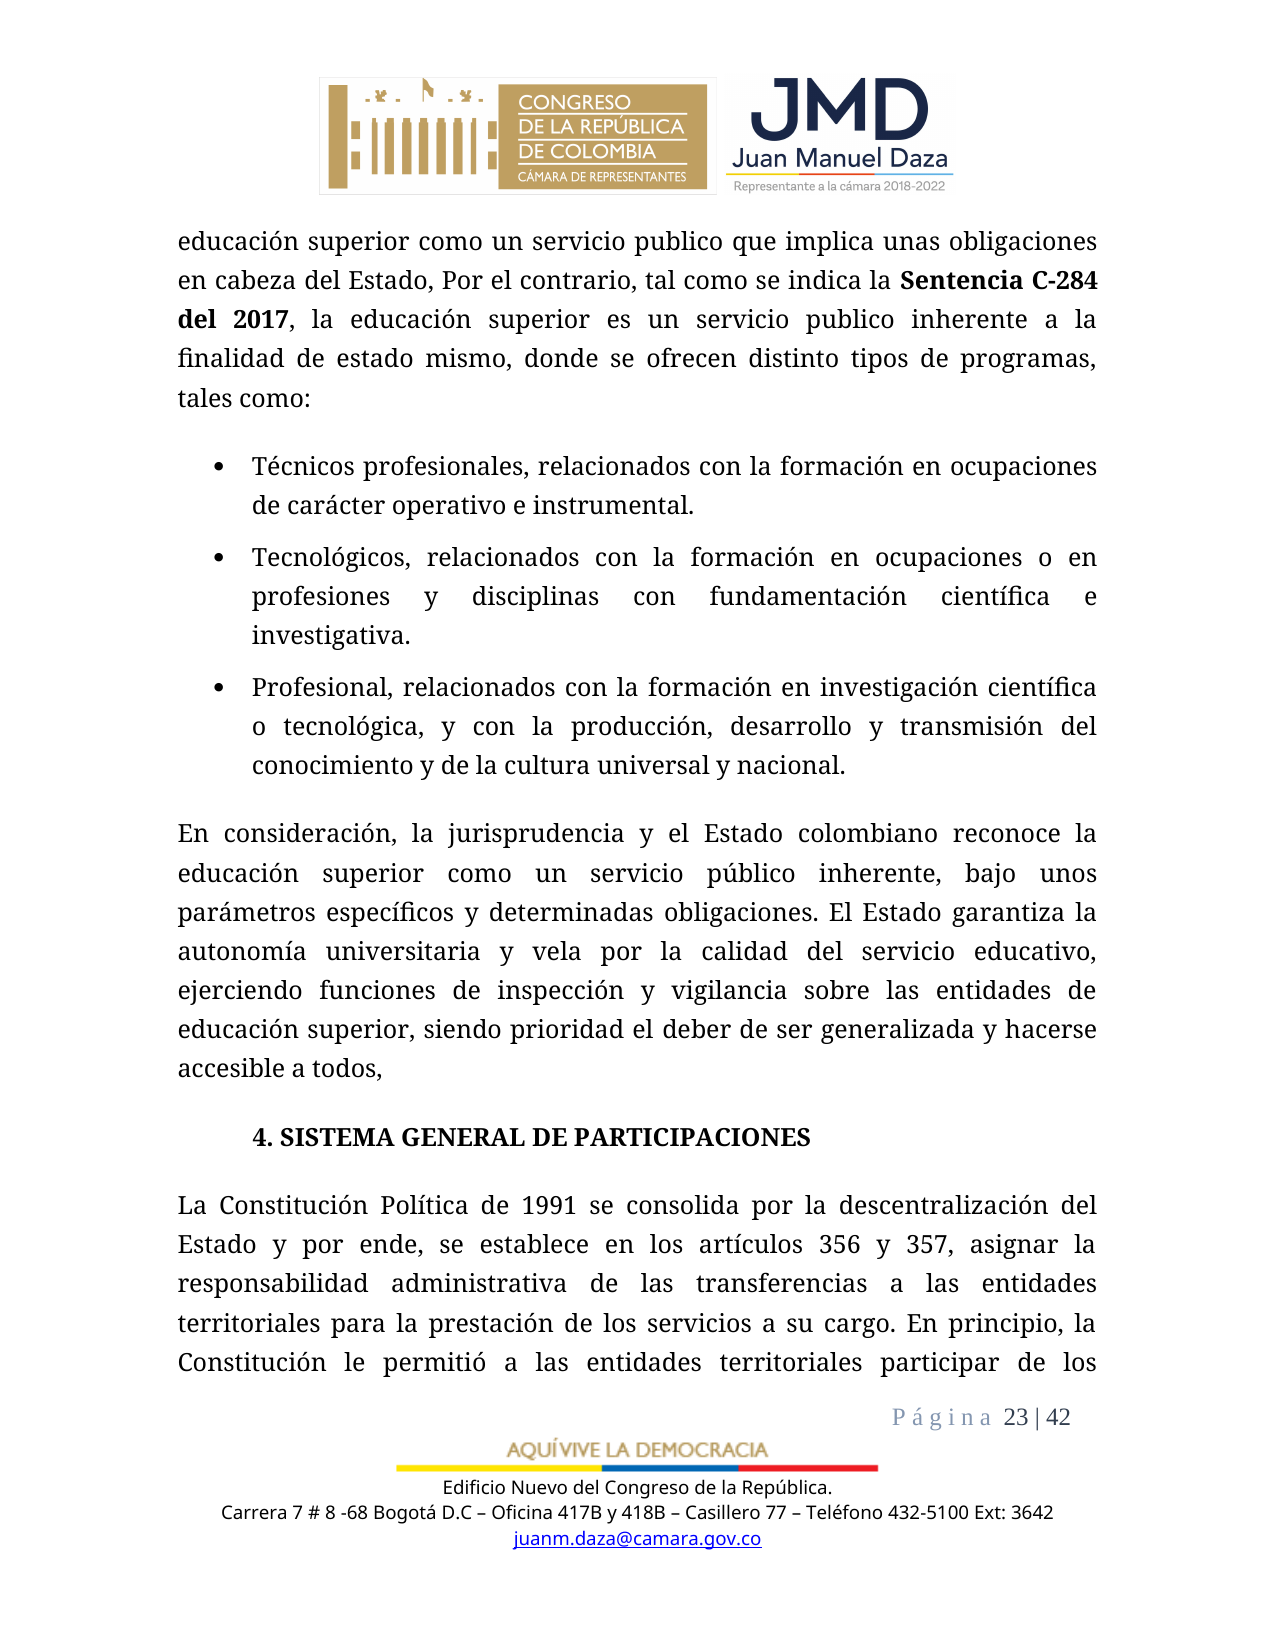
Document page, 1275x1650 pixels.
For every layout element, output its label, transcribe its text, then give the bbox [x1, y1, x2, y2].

text En consideración, la jurisprudencia y el Estado colombiano reconoce la educación superior como un servicio público inherente, bajo unos parámetros específicos y determinadas obligaciones. El Estado garantiza la autonomía universitaria y vela por la calidad del servicio educativo, ejerciendo funciones de inspección y vigilancia sobre las entidades de educación superior, siendo prioridad el deber de ser generalizada y hacerse accesible a todos, [177, 1002, 1098, 1271]
list Profesional, relacionados con la formación en investigación científica o tecnológica, y con la producción, desarrollo y transmisión del conocimiento y de la cultura universal y nacional. [214, 855, 1098, 968]
list Tecnológicos, relacionados con la formación en ocupaciones o en profesiones y disciplinas con fundamentación científica e investigativa. [214, 725, 1098, 838]
text 4. SISTEMA GENERAL DE PARTICIPACIONES [177, 1305, 1098, 1339]
list Técnicos profesionales, relacionados con la formación en ocupaciones de carácter operativo e instrumental. [214, 634, 1098, 708]
picture [723, 73, 956, 195]
picture [381, 1430, 894, 1475]
text Por ultimo, debe dejarse en claro que por ninguna razón la Corte Constitucional o la Constitución misma, han dejado de lado la concepción de educación superior como un servicio publico que implica unas obligaciones en cabeza del Estado, Por el contrario, tal como se indica la Sentencia C-284 del 2017, la educación superior es un servicio publico inherente a la finalidad de estado mismo, donde se ofrecen distinto tipos de programas, tales como: [177, 331, 1098, 600]
picture [319, 77, 717, 195]
